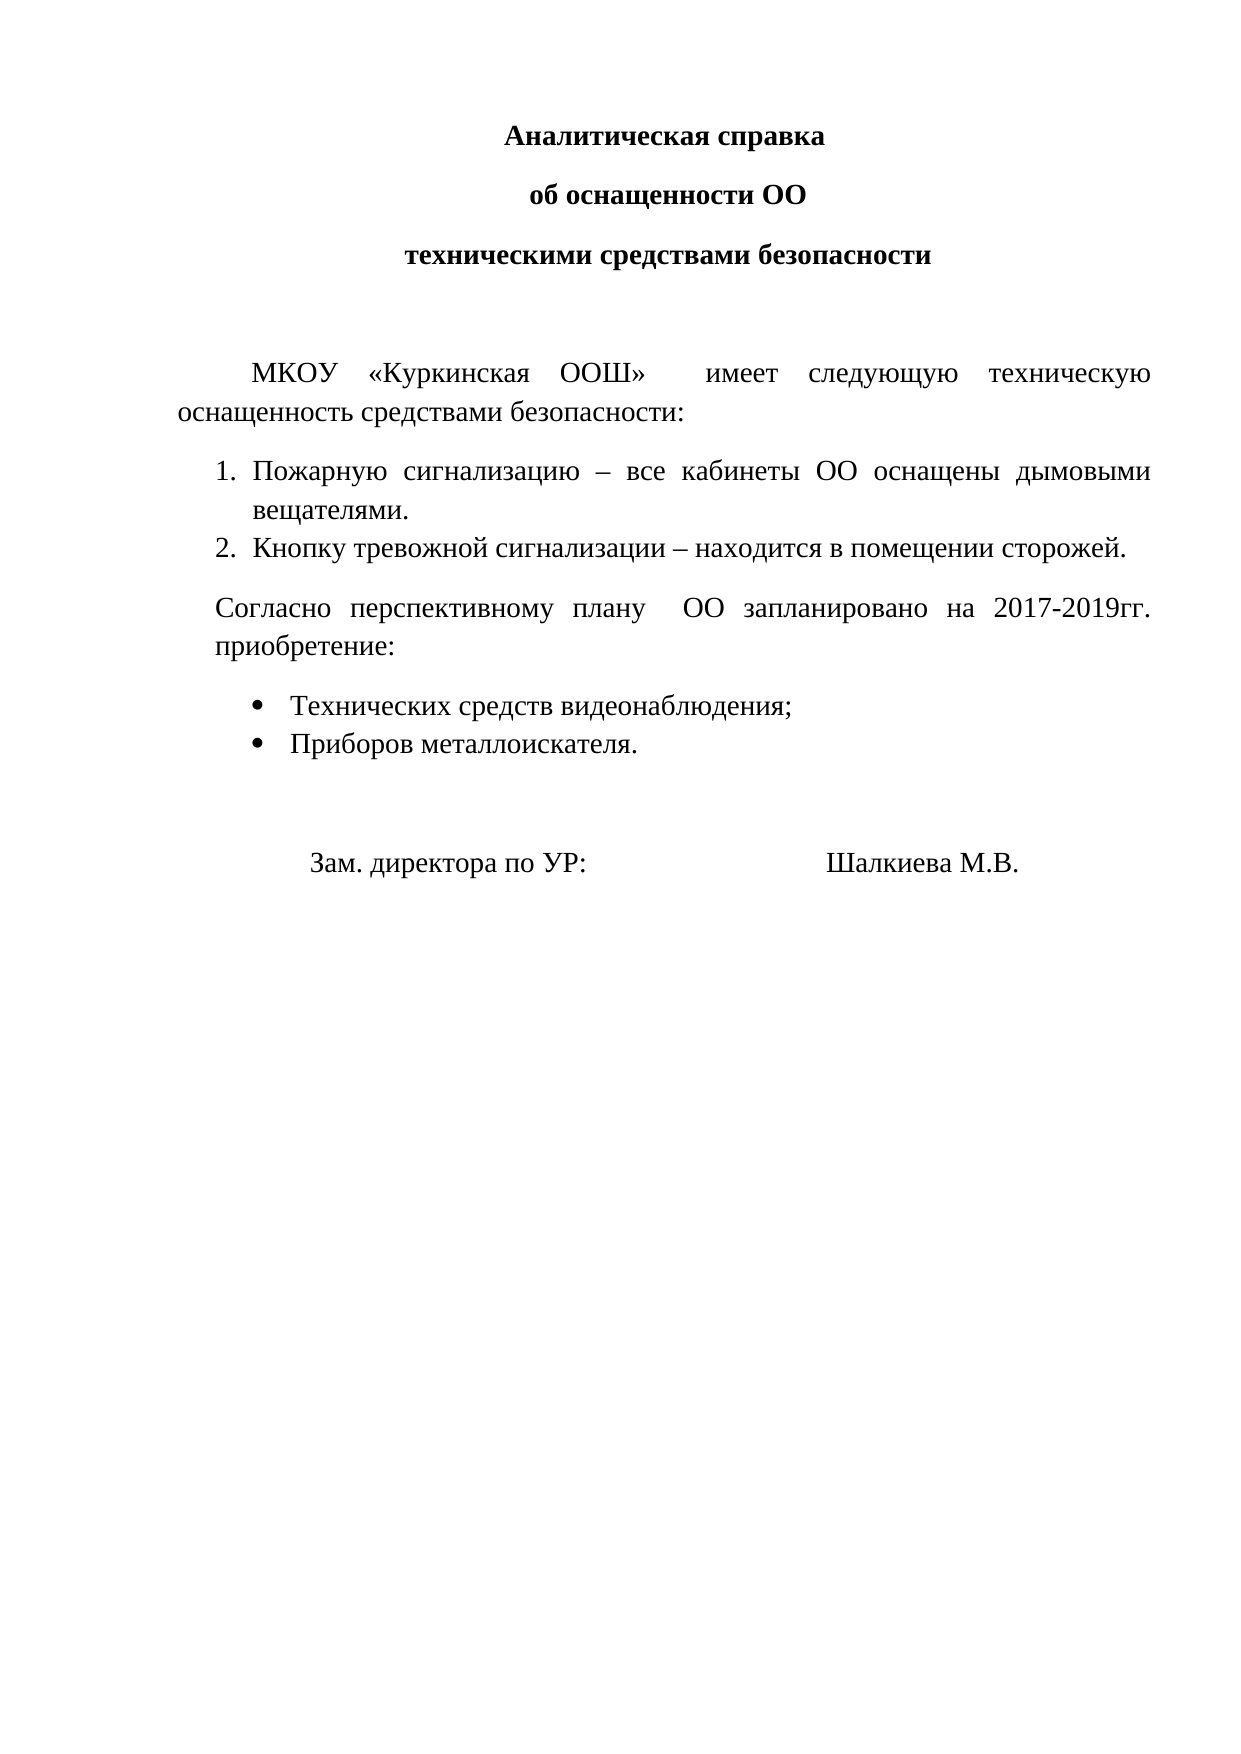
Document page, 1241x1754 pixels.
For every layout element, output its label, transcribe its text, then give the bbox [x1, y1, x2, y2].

text Зам. директора по УР: Шалкиева М.В. [177, 845, 1152, 879]
text Аналитическая справка [177, 118, 1152, 152]
text об оснащенности ОО [177, 177, 1152, 211]
list Технических средств видеонаблюдения; [252, 688, 1152, 722]
list Приборов металлоискателя. [252, 727, 1152, 760]
text Согласно перспективному плану ОО запланировано на 2017-2019гг. приобретение: [215, 590, 1152, 662]
list Пожарную сигнализацию – все кабинеты ОО оснащены дымовыми вещателями. [215, 453, 1152, 526]
list Кнопку тревожной сигнализации – находится в помещении сторожей. [215, 531, 1152, 564]
text МКОУ «Куркинская ООШ» имеет следующую техническую оснащенность средствами безопасности: [177, 356, 1152, 428]
text техническими средствами безопасности [177, 237, 1152, 270]
